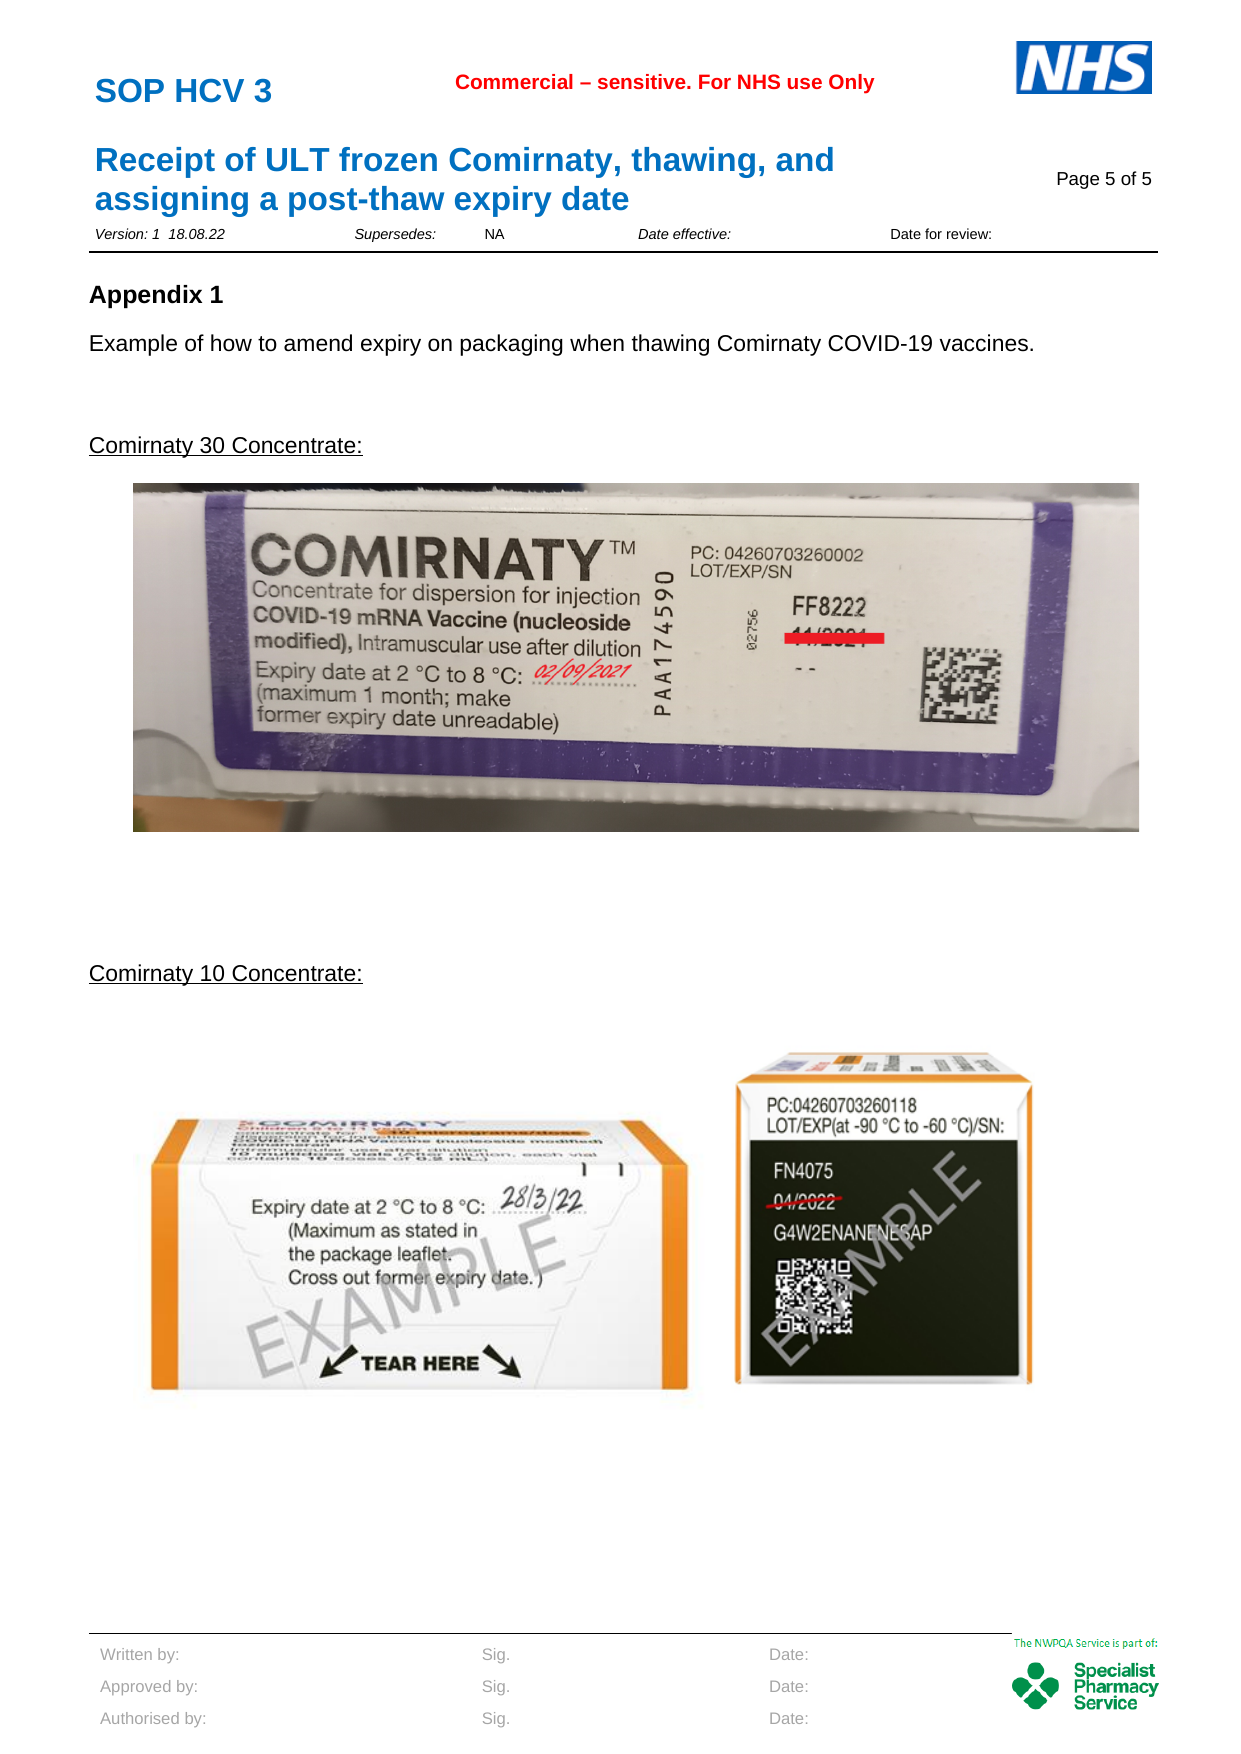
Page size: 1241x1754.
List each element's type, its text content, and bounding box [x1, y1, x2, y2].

text Appendix 1 [89, 280, 1152, 309]
picture [133, 483, 1140, 832]
picture [133, 1037, 1068, 1415]
picture [1011, 41, 1152, 94]
text Example of how to amend expiry on packaging when thawing Comirnaty COVID-19 vaccines. [89, 330, 1152, 356]
text Comirnaty 10 Concentrate: [89, 960, 1152, 987]
text Comirnaty 30 Concentrate: [89, 432, 1152, 458]
picture [1011, 1633, 1163, 1715]
